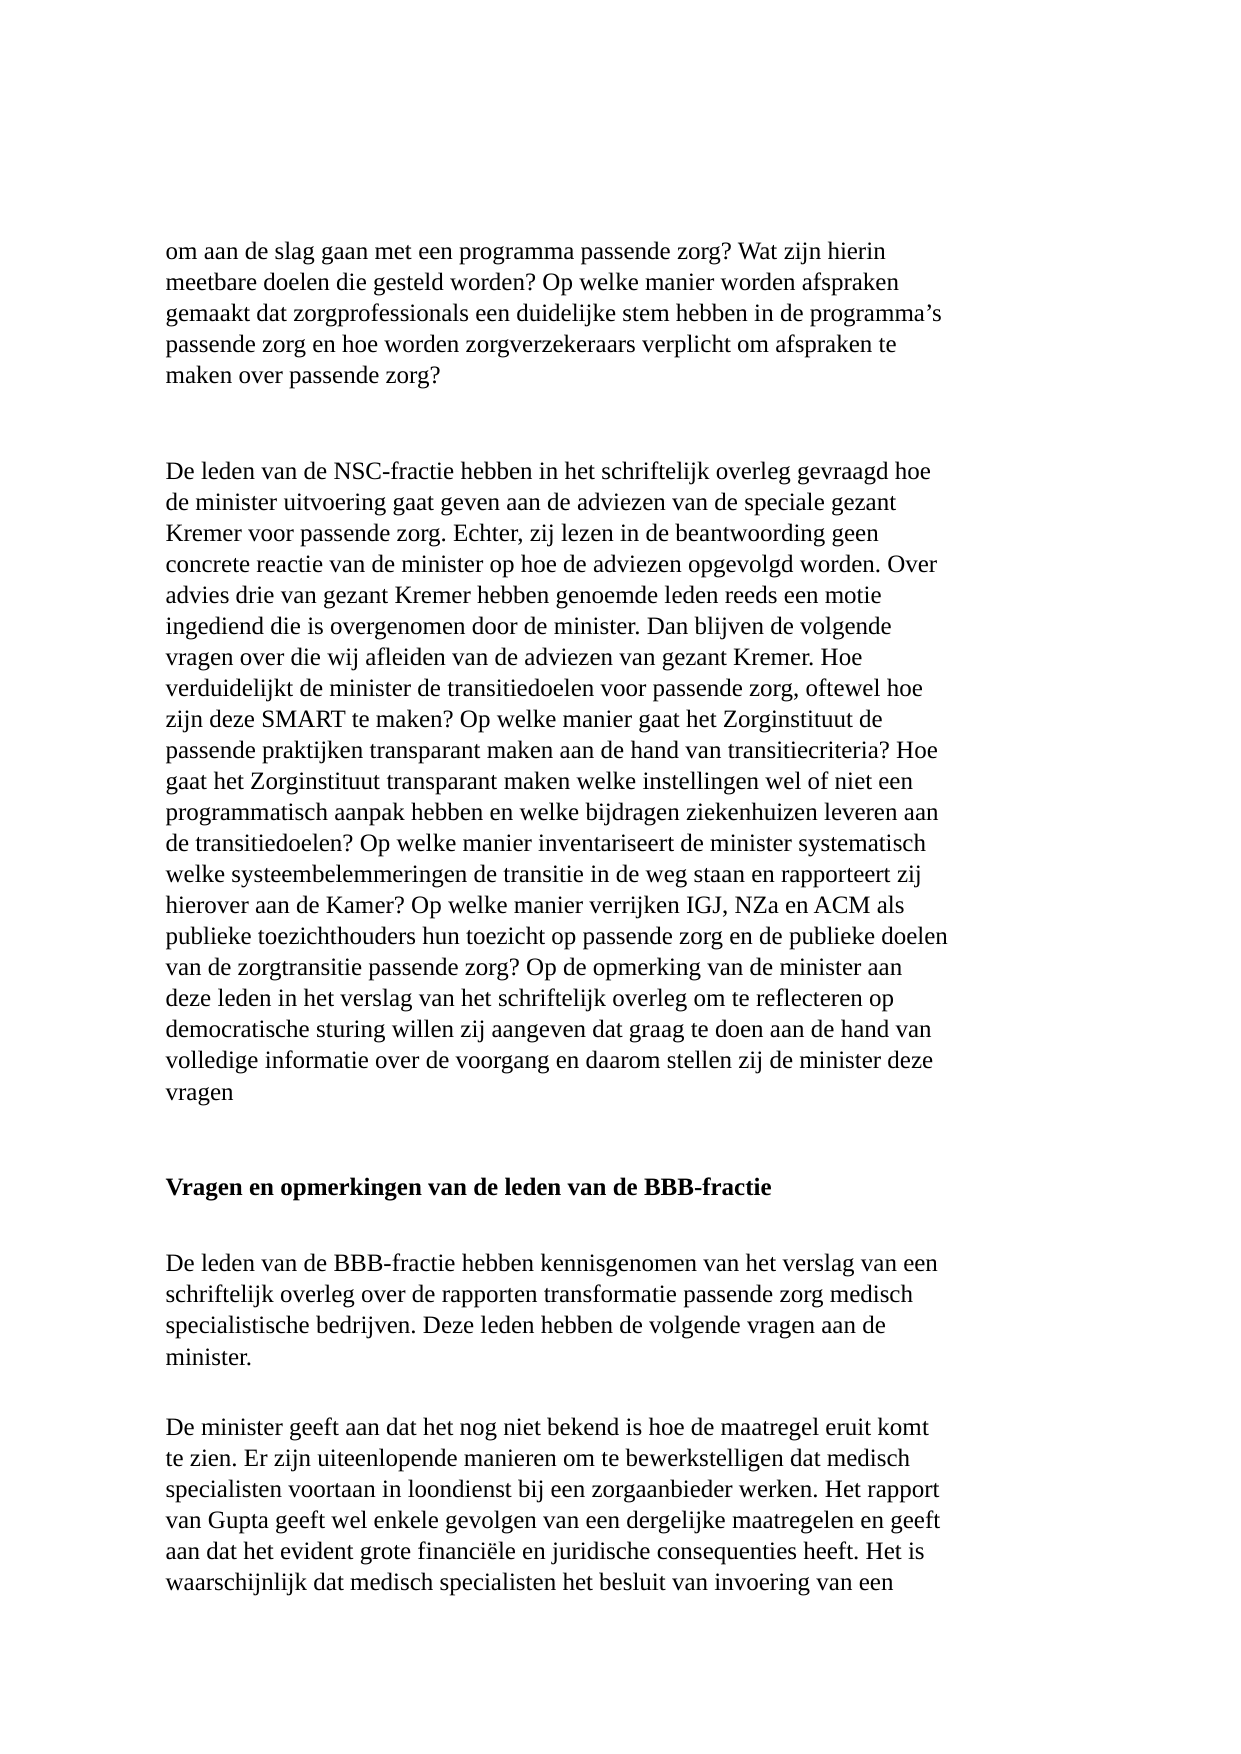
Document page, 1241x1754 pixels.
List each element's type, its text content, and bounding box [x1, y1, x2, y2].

text Vragen en opmerkingen van de leden van de BBB-fractie [165, 1172, 950, 1201]
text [165, 1412, 950, 1596]
text De leden van de BBB-fractie hebben kennisgenomen van het verslag van een schriftelijk overleg over de rapporten transformatie passende zorg medisch specialistische bedrijven. Deze leden hebben de volgende vragen aan de minister. [165, 1248, 950, 1370]
text De leden van de NSC-fractie hebben in het schriftelijk overleg gevraagd hoe de minister uitvoering gaat geven aan de adviezen van de speciale gezant Kremer voor passende zorg. Echter, zij lezen in de beantwoording geen concrete reactie van de minister op hoe de adviezen opgevolgd worden. Over advies drie van gezant Kremer hebben genoemde leden reeds een motie ingediend die is overgenomen door de minister. Dan blijven de volgende vragen over die wij afleiden van de adviezen van gezant Kremer. Hoe verduidelijkt de minister de transitiedoelen voor passende zorg, oftewel hoe zijn deze SMART te maken? Op welke manier gaat het Zorginstituut de passende praktijken transparant maken aan de hand van transitiecriteria? Hoe gaat het Zorginstituut transparant maken welke instellingen wel of niet een programmatisch aanpak hebben en welke bijdragen ziekenhuizen leveren aan de transitiedoelen? Op welke manier inventariseert de minister systematisch welke systeembelemmeringen de transitie in de weg staan en rapporteert zij hierover aan de Kamer? Op welke manier verrijken IGJ, NZa en ACM als publieke toezichthouders hun toezicht op passende zorg en de publieke doelen van de zorgtransitie passende zorg? Op de opmerking van de minister aan deze leden in het verslag van het schriftelijk overleg om te reflecteren op democratische sturing willen zij aangeven dat graag te doen aan de hand van volledige informatie over de voorgang en daarom stellen zij de minister deze vragen [165, 456, 950, 1105]
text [165, 236, 950, 389]
